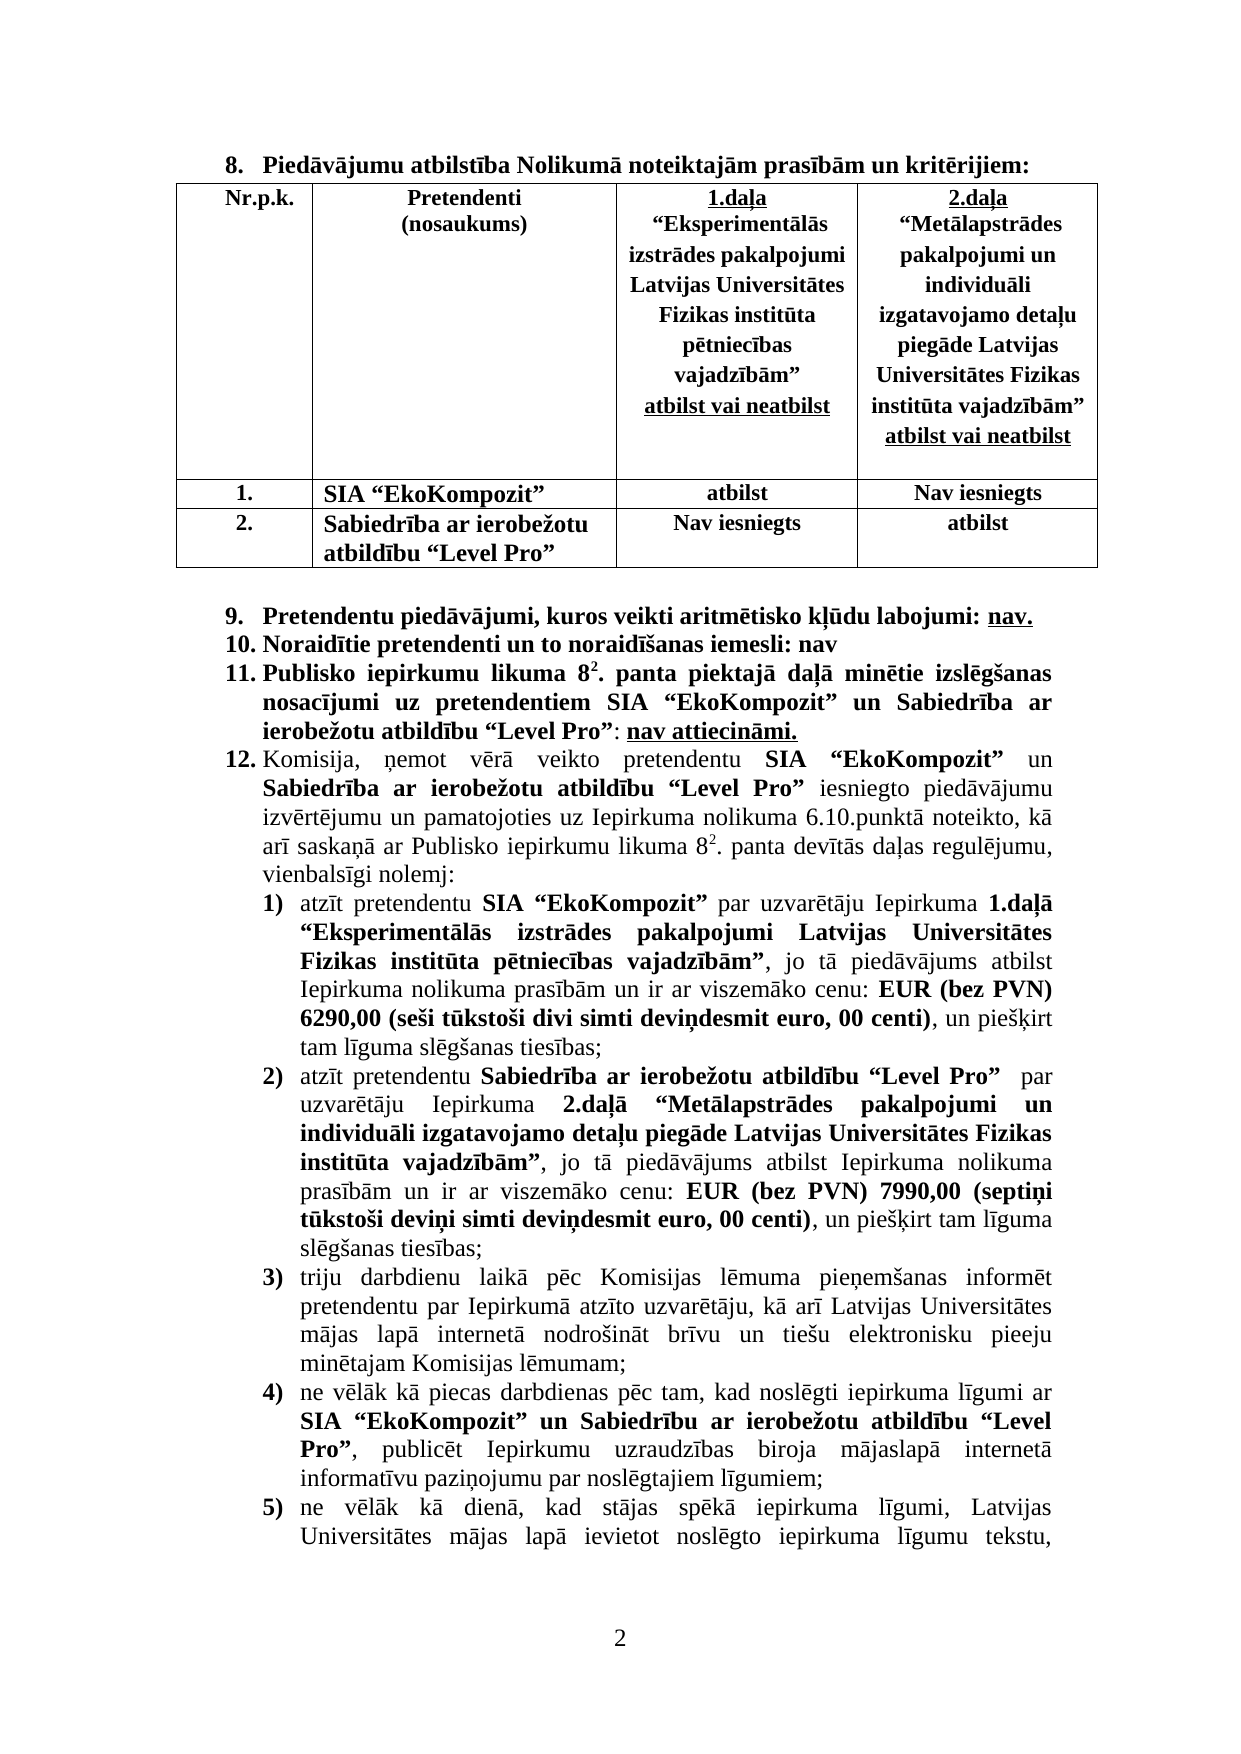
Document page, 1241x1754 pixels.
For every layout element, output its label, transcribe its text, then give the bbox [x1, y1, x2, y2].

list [262, 1492, 1053, 1549]
list ne vēlāk kā piecas darbdienas pēc tam, kad noslēgti iepirkuma līgumi ar SIA “EkoKompozit” un Sabiedrību ar ierobežotu atbildību “Level Pro”, publicēt Iepirkumu uzraudzības biroja mājaslapā internetā informatīvu paziņojumu par noslēgtajiem līgumiem; [262, 1377, 1053, 1492]
table_header 2.daļa “Metālapstrādes pakalpojumi un individuāli izgatavojamo detaļu piegāde Latvijas Universitātes Fizikas institūta vajadzībām” atbilst vai neatbilst [858, 184, 1097, 478]
table_cell Nav iesniegts [617, 509, 857, 567]
list atzīt pretendentu SIA “EkoKompozit” par uzvarētāju Iepirkuma 1.daļā “Eksperimentālās izstrādes pakalpojumi Latvijas Universitātes Fizikas institūta pētniecības vajadzībām”, jo tā piedāvājums atbilst Iepirkuma nolikuma prasībām un ir ar viszemāko cenu: EUR (bez PVN) 6290,00 (seši tūkstoši divi simti deviņdesmit euro, 00 centi), un piešķirt tam līguma slēgšanas tiesības; [262, 888, 1053, 1061]
table_cell Nav iesniegts [858, 480, 1097, 508]
table_header Pretendenti (nosaukums) [313, 184, 616, 478]
list Piedāvājumu atbilstība Nolikumā noteiktajām prasībām un kritērijiem: [225, 150, 1053, 179]
list atzīt pretendentu Sabiedrība ar ierobežotu atbildību “Level Pro” par uzvarētāju Iepirkuma 2.daļā “Metālapstrādes pakalpojumi un individuāli izgatavojamo detaļu piegāde Latvijas Universitātes Fizikas institūta vajadzībām”, jo tā piedāvājums atbilst Iepirkuma nolikuma prasībām un ir ar viszemāko cenu: EUR (bez PVN) 7990,00 (septiņi tūkstoši deviņi simti deviņdesmit euro, 00 centi), un piešķirt tam līguma slēgšanas tiesības; [262, 1061, 1053, 1262]
list Pretendentu piedāvājumi, kuros veikti aritmētisko kļūdu labojumi: nav. [225, 601, 1053, 629]
list Noraidītie pretendenti un to noraidīšanas iemesli: nav [225, 629, 1053, 658]
table_cell Sabiedrība ar ierobežotu atbildību “Level Pro” [313, 509, 616, 567]
table_cell 2. [177, 509, 312, 567]
list Publisko iepirkumu likuma 82. panta piektajā daļā minētie izslēgšanas nosacījumi uz pretendentiem SIA “EkoKompozit” un Sabiedrība ar ierobežotu atbildību “Level Pro”: nav attiecināmi. [225, 658, 1053, 744]
table_header 1.daļa “Eksperimentālās izstrādes pakalpojumi Latvijas Universitātes Fizikas institūta pētniecības vajadzībām” atbilst vai neatbilst [617, 184, 857, 478]
table_cell SIA “EkoKompozit” [313, 480, 616, 508]
table_cell 1. [177, 480, 312, 508]
table_header Nr.p.k. [177, 184, 312, 478]
table_cell atbilst [858, 509, 1097, 567]
list triju darbdienu laikā pēc Komisijas lēmuma pieņemšanas informēt pretendentu par Iepirkumā atzīto uzvarētāju, kā arī Latvijas Universitātes mājas lapā internetā nodrošināt brīvu un tiešu elektronisku pieeju minētajam Komisijas lēmumam; [262, 1262, 1053, 1377]
list Komisija, ņemot vērā veikto pretendentu SIA “EkoKompozit” un Sabiedrība ar ierobežotu atbildību “Level Pro” iesniegto piedāvājumu izvērtējumu un pamatojoties uz Iepirkuma nolikuma 6.10.punktā noteikto, kā arī saskaņā ar Publisko iepirkumu likuma 82. panta devītās daļas regulējumu, vienbalsīgi nolemj: [225, 744, 1053, 888]
table_cell atbilst [617, 480, 857, 508]
